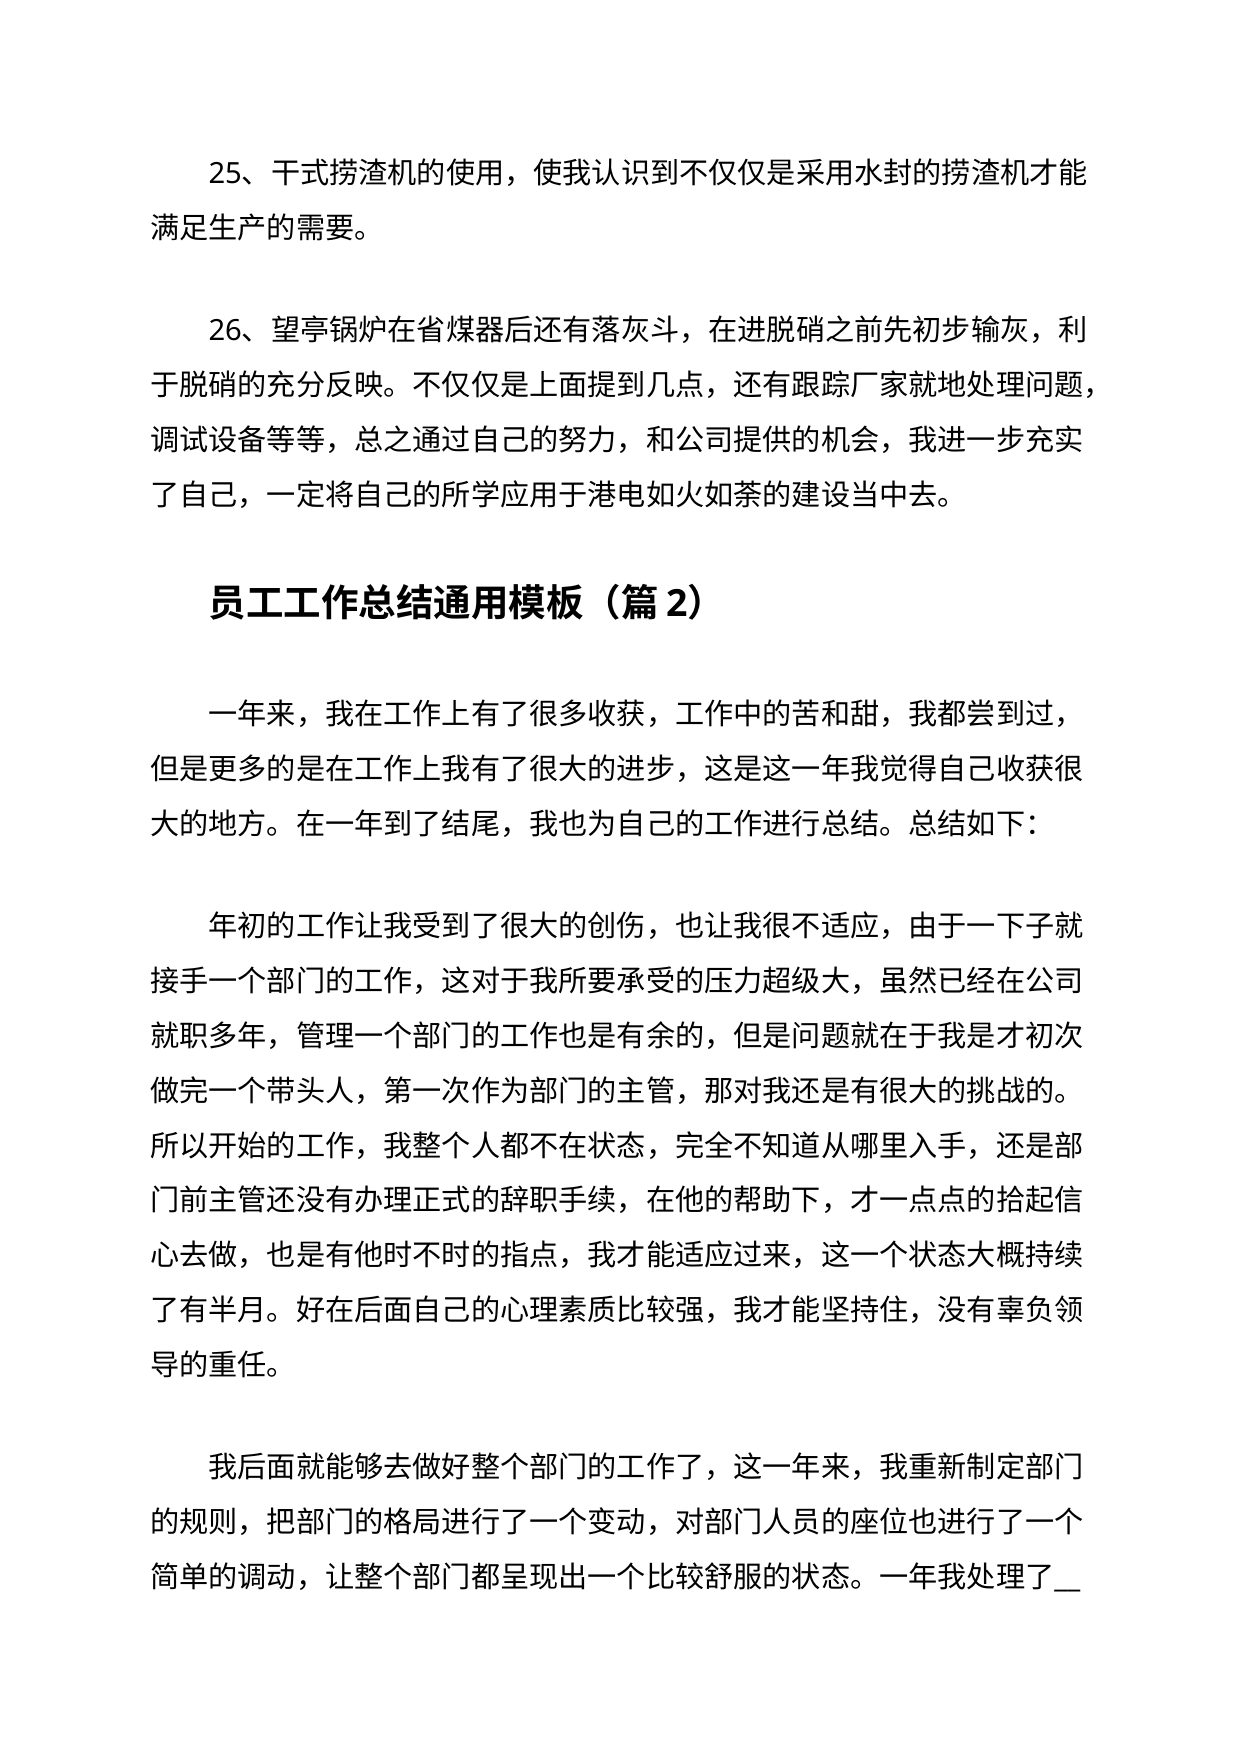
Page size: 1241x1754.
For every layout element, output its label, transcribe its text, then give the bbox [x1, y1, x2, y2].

text 年初的工作让我受到了很大的创伤，也让我很不适应，由于一下子就接手一个部门的工作，这对于我所要承受的压力超级大，虽然已经在公司就职多年，管理一个部门的工作也是有余的，但是问题就在于我是才初次做完一个带头人，第一次作为部门的主管，那对我还是有很大的挑战的。所以开始的工作，我整个人都不在状态，完全不知道从哪里入手，还是部门前主管还没有办理正式的辞职手续，在他的帮助下，才一点点的拾起信心去做，也是有他时不时的指点，我才能适应过来，这一个状态大概持续了有半月。好在后面自己的心理素质比较强，我才能坚持住，没有辜负领导的重任。 [150, 902, 1090, 1384]
text 25、干式捞渣机的使用，使我认识到不仅仅是采用水封的捞渣机才能满足生产的需要。 [150, 150, 1090, 247]
text 26、望亭锅炉在省煤器后还有落灰斗，在进脱硝之前先初步输灰，利于脱硝的充分反映。不仅仅是上面提到几点，还有跟踪厂家就地处理问题，调试设备等等，总之通过自己的努力，和公司提供的机会，我进一步充实了自己，一定将自己的所学应用于港电如火如荼的建设当中去。 [150, 307, 1090, 514]
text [150, 1443, 1090, 1596]
text 员工工作总结通用模板（篇2） [150, 573, 1090, 628]
text 一年来，我在工作上有了很多收获，工作中的苦和甜，我都尝到过，但是更多的是在工作上我有了很大的进步，这是这一年我觉得自己收获很大的地方。在一年到了结尾，我也为自己的工作进行总结。总结如下： [150, 691, 1090, 843]
